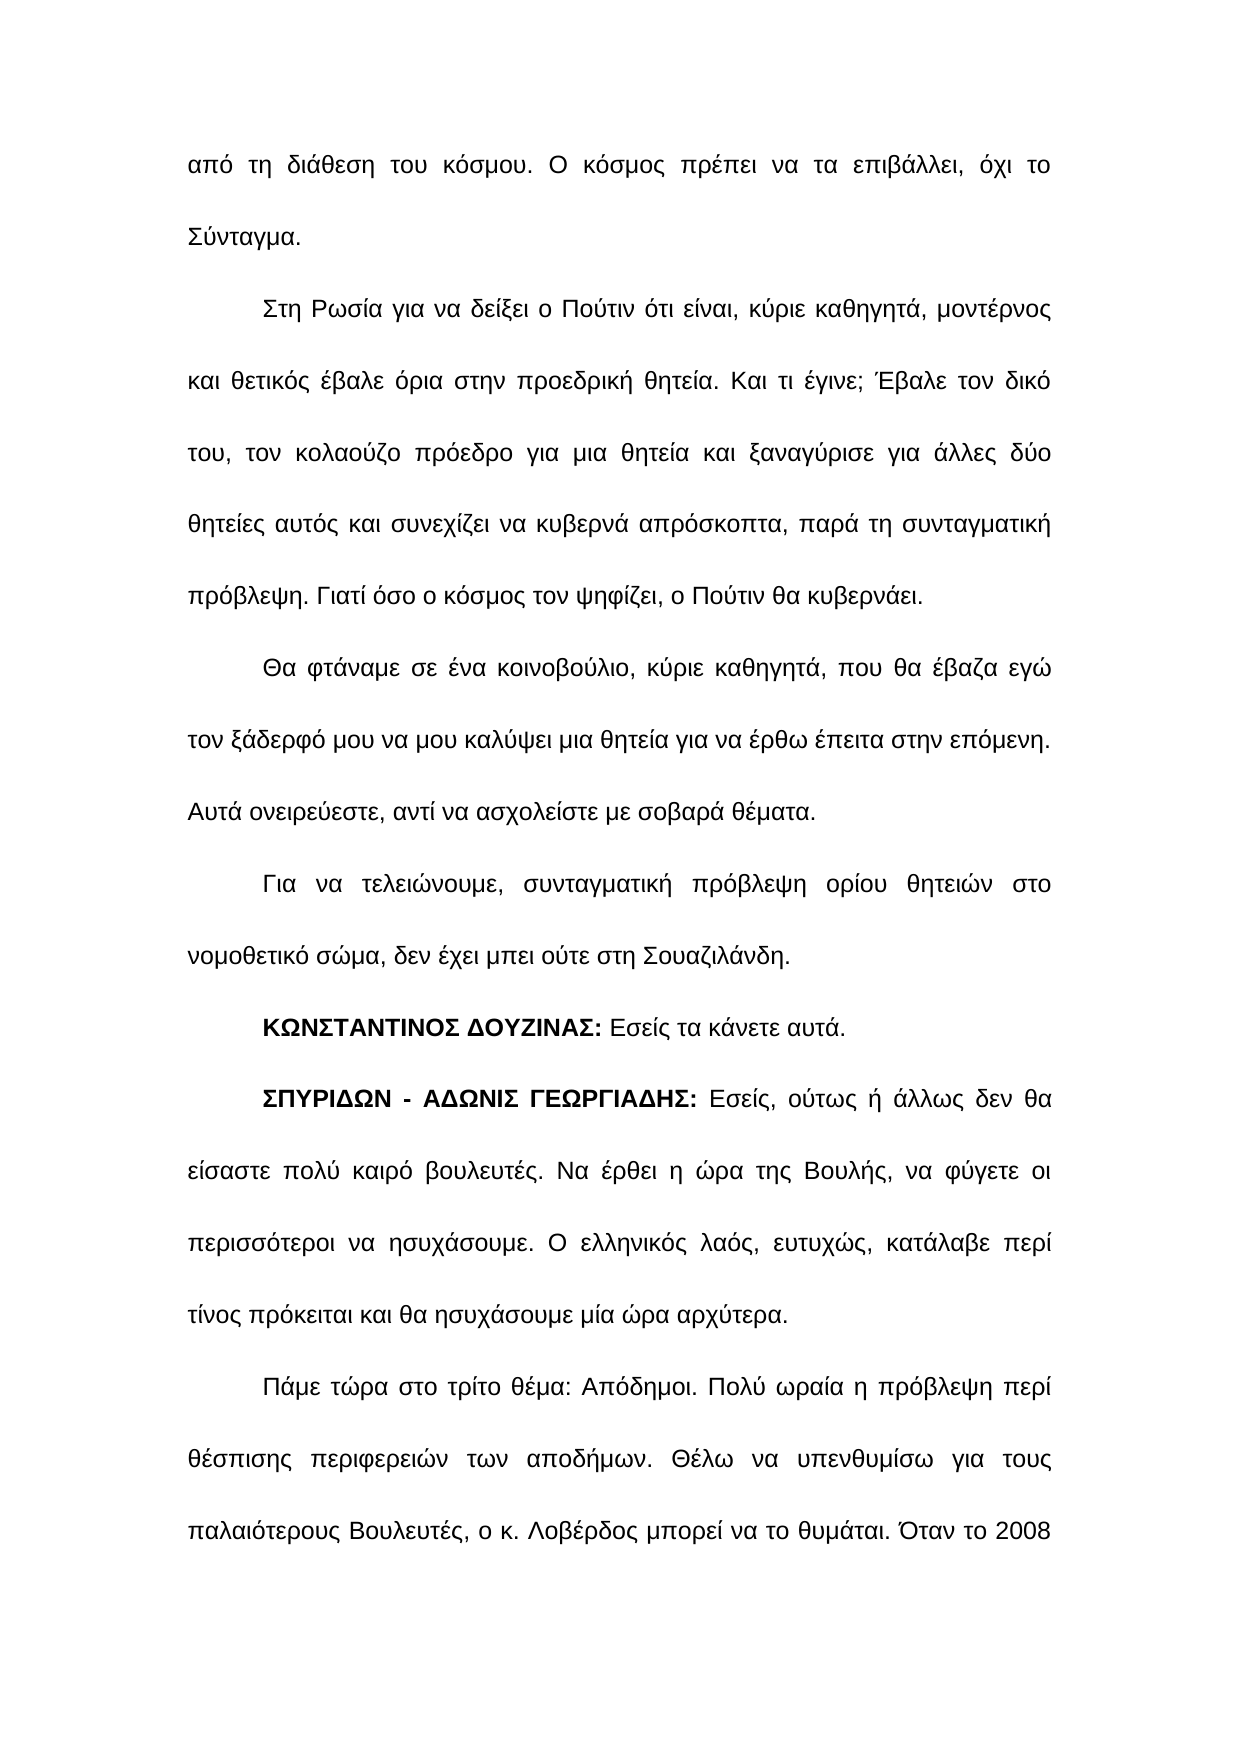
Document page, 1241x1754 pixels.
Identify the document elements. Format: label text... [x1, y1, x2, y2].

text Στη Ρωσία για να δείξει ο Πούτιν ότι είναι, κύριε καθηγητά, μοντέρνος και θετικός έβαλε όρια στην προεδρική θητεία. Και τι έγινε; Έβαλε τον δικό του, τον κολαούζο πρόεδρο για μια θητεία και ξαναγύρισε για άλλες δύο θητείες αυτός και συνεχίζει να κυβερνά απρόσκοπτα, παρά τη συνταγματική πρόβλεψη. Γιατί όσο ο κόσμος τον ψηφίζει, ο Πούτιν θα κυβερνάει. [187, 294, 1053, 610]
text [187, 150, 1053, 251]
text Για να τελειώνουμε, συνταγματική πρόβλεψη ορίου θητειών στο νομοθετικό σώμα, δεν έχει μπει ούτε στη Σουαζιλάνδη. [187, 869, 1053, 969]
text ΚΩΝΣΤΑΝΤΙΝΟΣ ΔΟΥΖΙΝΑΣ: Εσείς τα κάνετε αυτά. [187, 1012, 1053, 1041]
text ΣΠΥΡΙΔΩΝ - ΑΔΩΝΙΣ ΓΕΩΡΓΙΑΔΗΣ: Εσείς, ούτως ή άλλως δεν θα είσαστε πολύ καιρό βουλευτές. Να έρθει η ώρα της Βουλής, να φύγετε οι περισσότεροι να ησυχάσουμε. Ο ελληνικός λαός, ευτυχώς, κατάλαβε περί τίνος πρόκειται και θα ησυχάσουμε μία ώρα αρχύτερα. [187, 1084, 1053, 1329]
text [187, 1372, 1053, 1544]
text Θα φτάναμε σε ένα κοινοβούλιο, κύριε καθηγητά, που θα έβαζα εγώ τον ξάδερφό μου να μου καλύψει μια θητεία για να έρθω έπειτα στην επόμενη. Αυτά ονειρεύεστε, αντί να ασχολείστε με σοβαρά θέματα. [187, 653, 1053, 826]
